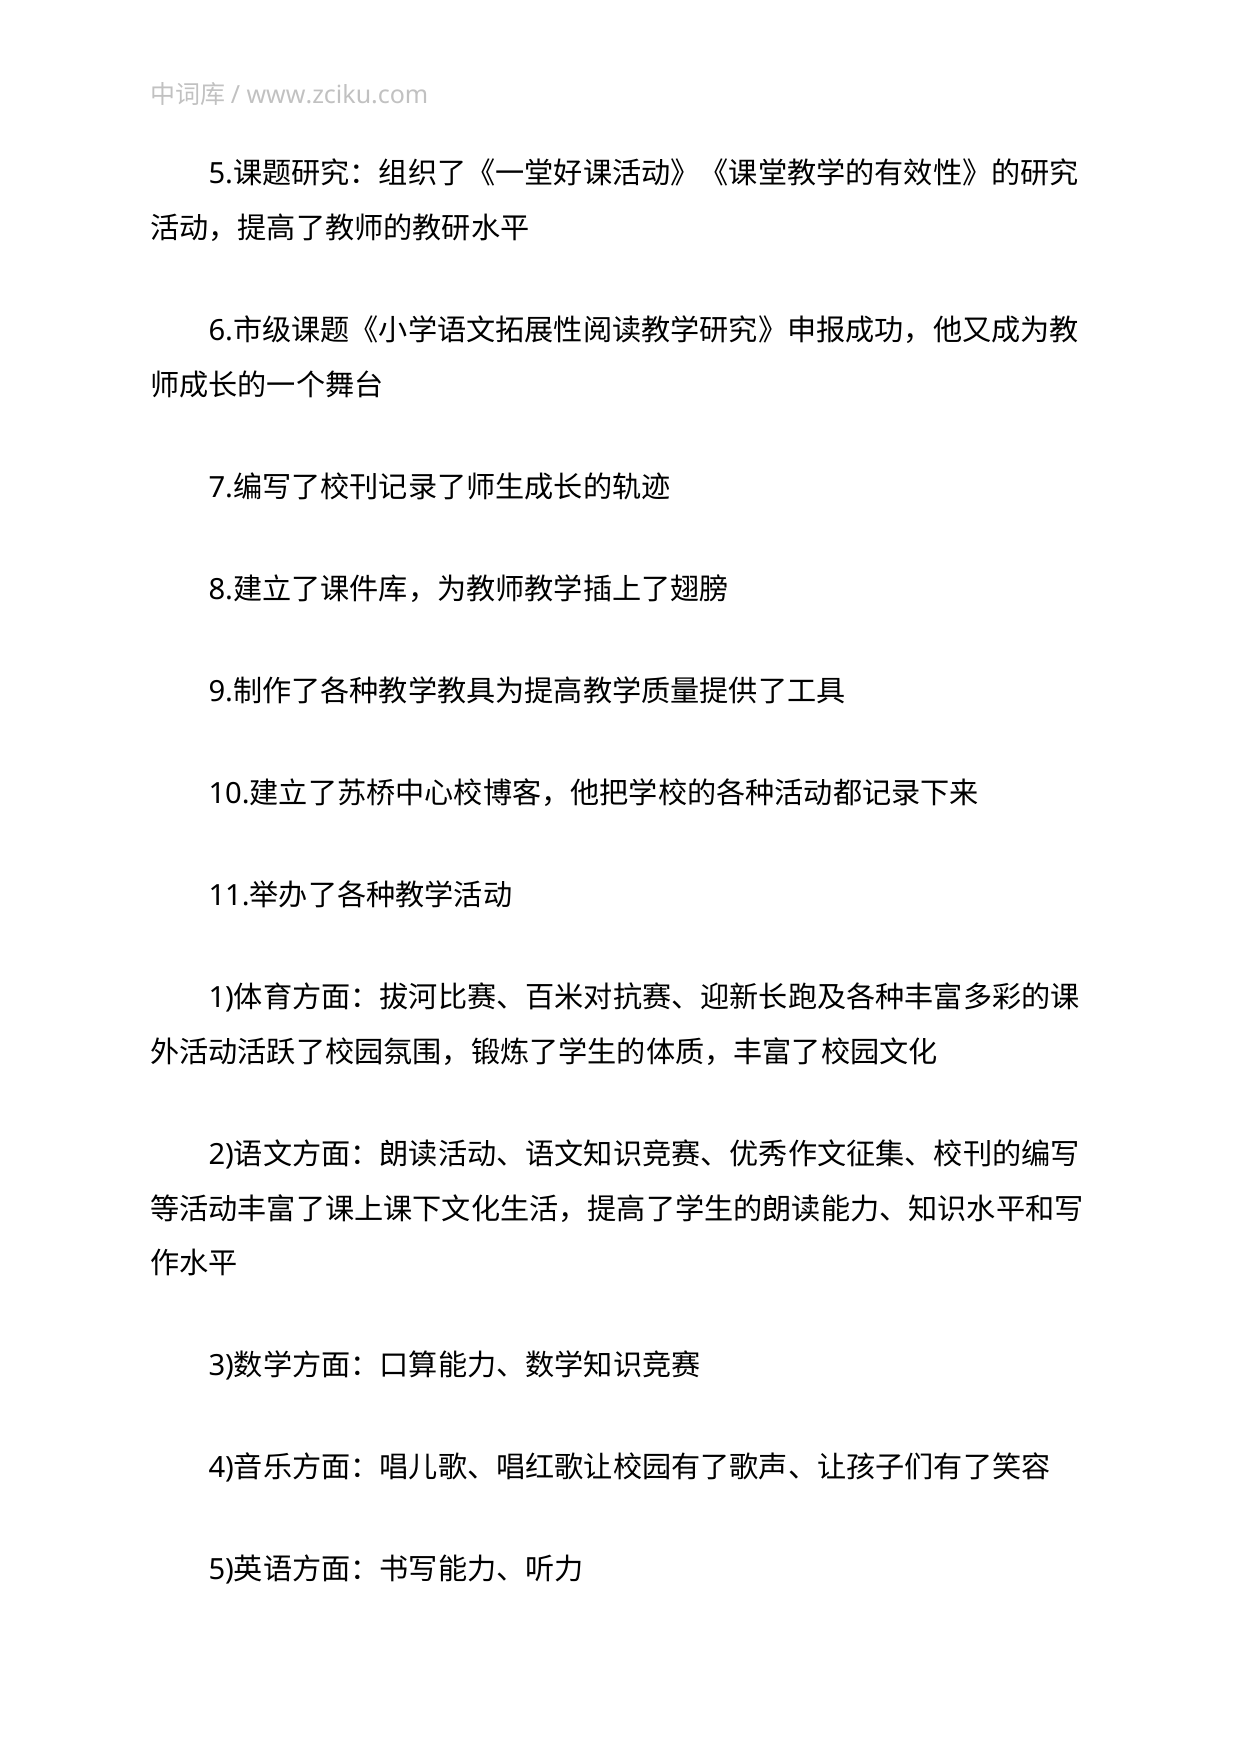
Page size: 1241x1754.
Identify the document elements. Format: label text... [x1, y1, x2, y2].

text 1)体育方面：拔河比赛、百米对抗赛、迎新长跑及各种丰富多彩的课外活动活跃了校园氛围，锻炼了学生的体质，丰富了校园文化 [150, 973, 1090, 1071]
text 6.市级课题《小学语文拓展性阅读教学研究》申报成功，他又成为教师成长的一个舞台 [150, 307, 1090, 404]
text 9.制作了各种教学教具为提高教学质量提供了工具 [150, 667, 1090, 710]
text 5)英语方面：书写能力、听力 [150, 1546, 1090, 1588]
text 7.编写了校刊记录了师生成长的轨迹 [150, 463, 1090, 506]
text 5.课题研究：组织了《一堂好课活动》《课堂教学的有效性》的研究活动，提高了教师的教研水平 [150, 150, 1090, 247]
text 4)音乐方面：唱儿歌、唱红歌让校园有了歌声、让孩子们有了笑容 [150, 1444, 1090, 1486]
text 8.建立了课件库，为教师教学插上了翅膀 [150, 566, 1090, 608]
text 10.建立了苏桥中心校博客，他把学校的各种活动都记录下来 [150, 769, 1090, 812]
text 11.举办了各种教学活动 [150, 871, 1090, 914]
text 3)数学方面：口算能力、数学知识竞赛 [150, 1342, 1090, 1384]
text 2)语文方面：朗读活动、语文知识竞赛、优秀作文征集、校刊的编写等活动丰富了课上课下文化生活，提高了学生的朗读能力、知识水平和写作水平 [150, 1130, 1090, 1282]
